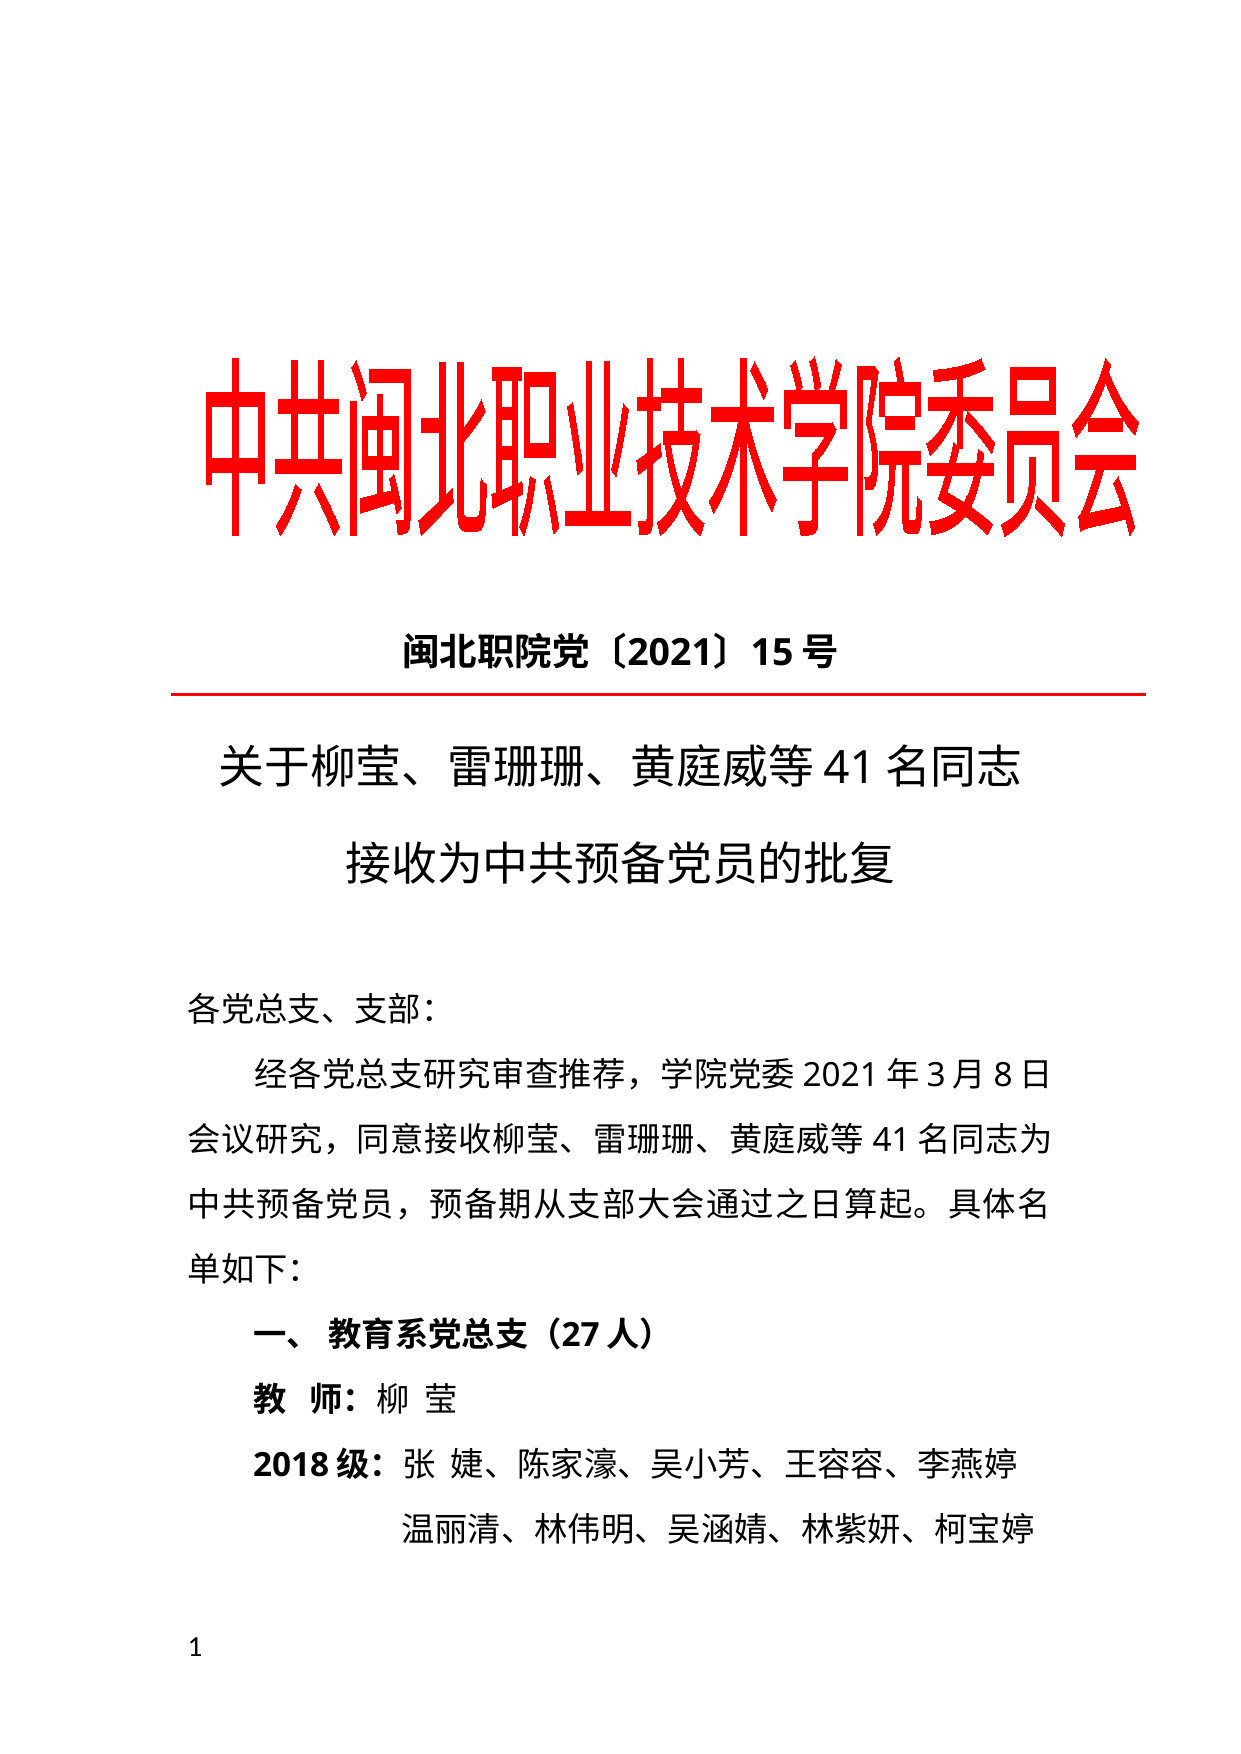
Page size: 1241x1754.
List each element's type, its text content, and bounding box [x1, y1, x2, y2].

text 2018级：张 婕、陈家濠、吴小芳、王容容、李燕婷 [253, 1429, 1053, 1494]
text 关于柳莹、雷珊珊、黄庭威等41名同志 [187, 714, 1053, 812]
text 接收为中共预备党员的批复 [187, 812, 1053, 909]
list 教育系党总支（27人） [253, 1299, 1053, 1364]
text 教 师：柳 莹 [253, 1364, 1053, 1429]
text 温丽清、林伟明、吴涵婧、林紫妍、柯宝婷 [401, 1494, 1053, 1559]
text 经各党总支研究审查推荐，学院党委2021年3月8日会议研究，同意接收柳莹、雷珊珊、黄庭威等41名同志为中共预备党员，预备期从支部大会通过之日算起。具体名单如下： [187, 1039, 1053, 1299]
text 各党总支、支部： [187, 974, 1053, 1039]
text 闽北职院党〔2021〕15号 [187, 617, 1053, 682]
